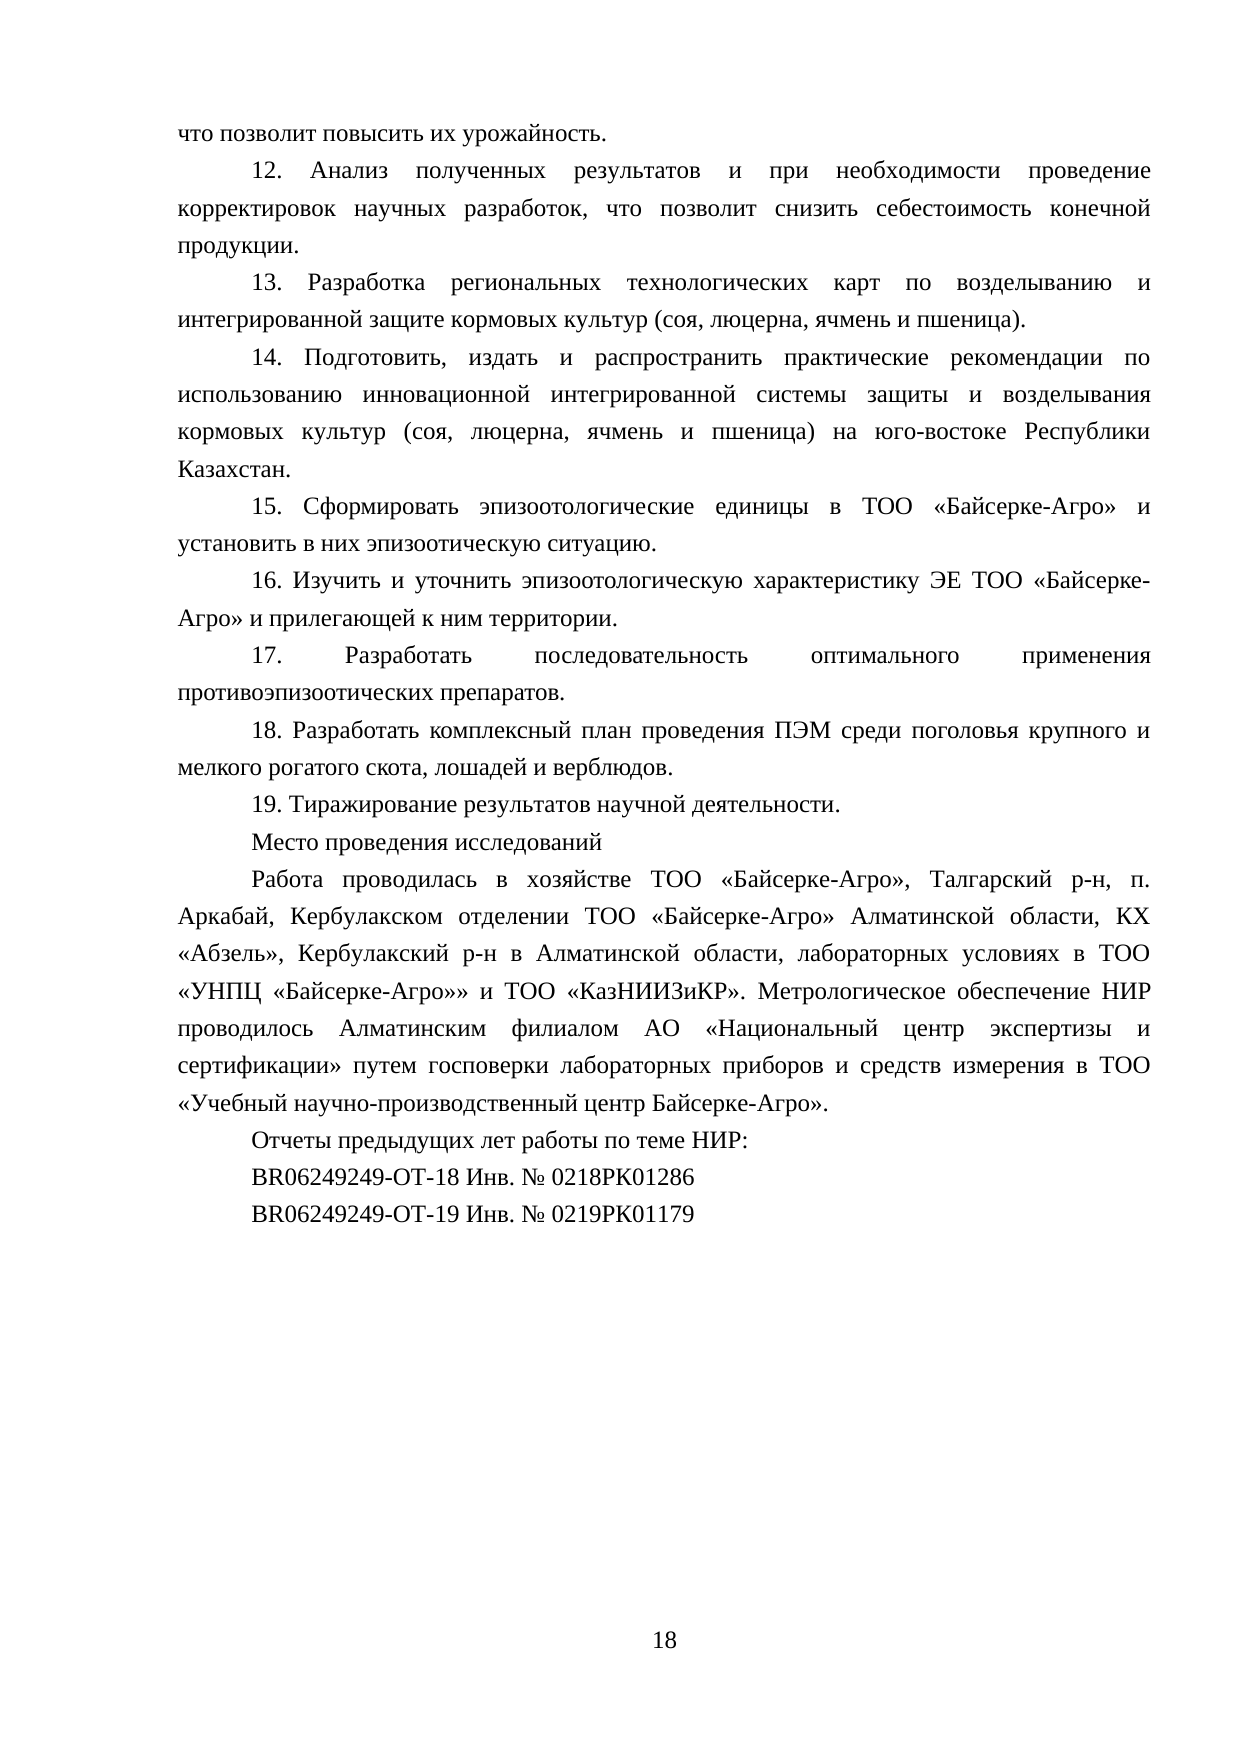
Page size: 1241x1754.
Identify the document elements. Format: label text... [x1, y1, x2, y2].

text 15. Cформировать эпизоотологические единицы в ТОО «Байсерке-Агро» и установить в них эпизоотическую ситуацию. [177, 491, 1152, 557]
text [177, 118, 1152, 147]
text 19. Тиражирование результатов научной деятельности. [177, 789, 1152, 818]
text 14. Подготовить, издать и распространить практические рекомендации по использованию инновационной интегрированной системы защиты и возделывания кормовых культур (соя, люцерна, ячмень и пшеница) на юго-востоке Республики Казахстан. [177, 342, 1152, 482]
text 16. Изучить и уточнить эпизоотологическую характеристику ЭЕ ТОО «Байсерке-Агро» и прилегающей к ним территории. [177, 566, 1152, 632]
text 17. Разработать последовательность оптимального применения противоэпизоотических препаратов. [177, 640, 1152, 706]
text Отчеты предыдущих лет работы по теме НИР: [177, 1125, 1152, 1154]
text 13. Разработка региональных технологических карт по возделыванию и интегрированной защите кормовых культур (соя, люцерна, ячмень и пшеница). [177, 267, 1152, 333]
text Работа проводилась в хозяйстве ТОО «Байсерке-Агро», Талгарский р-н, п. Аркабай, Кербулакском отделении ТОО «Байсерке-Агро» Алматинской области, КХ «Абзель», Кербулакский р-н в Алматинской области, лабораторных условиях в ТОО «УНПЦ «Байсерке-Агро»» и ТОО «КазНИИЗиКР». Метрологическое обеспечение НИР проводилось Алматинским филиалом АО «Национальный центр экспертизы и сертификации» путем госповерки лабораторных приборов и средств измерения в ТОО «Учебный научно-производственный центр Байсерке-Агро». [177, 864, 1152, 1116]
text BR06249249-OT-18 Инв. № 0218РК01286 [177, 1162, 1152, 1191]
text BR06249249-OT-19 Инв. № 0219РК01179 [177, 1199, 1152, 1228]
text 12. Анализ полученных результатов и при необходимости проведение корректировок научных разработок, что позволит снизить себестоимость конечной продукции. [177, 155, 1152, 259]
text Место проведения исследований [177, 827, 1152, 855]
text 18. Разработать комплексный план проведения ПЭМ среди поголовья крупного и мелкого рогатого скота, лошадей и верблюдов. [177, 715, 1152, 781]
